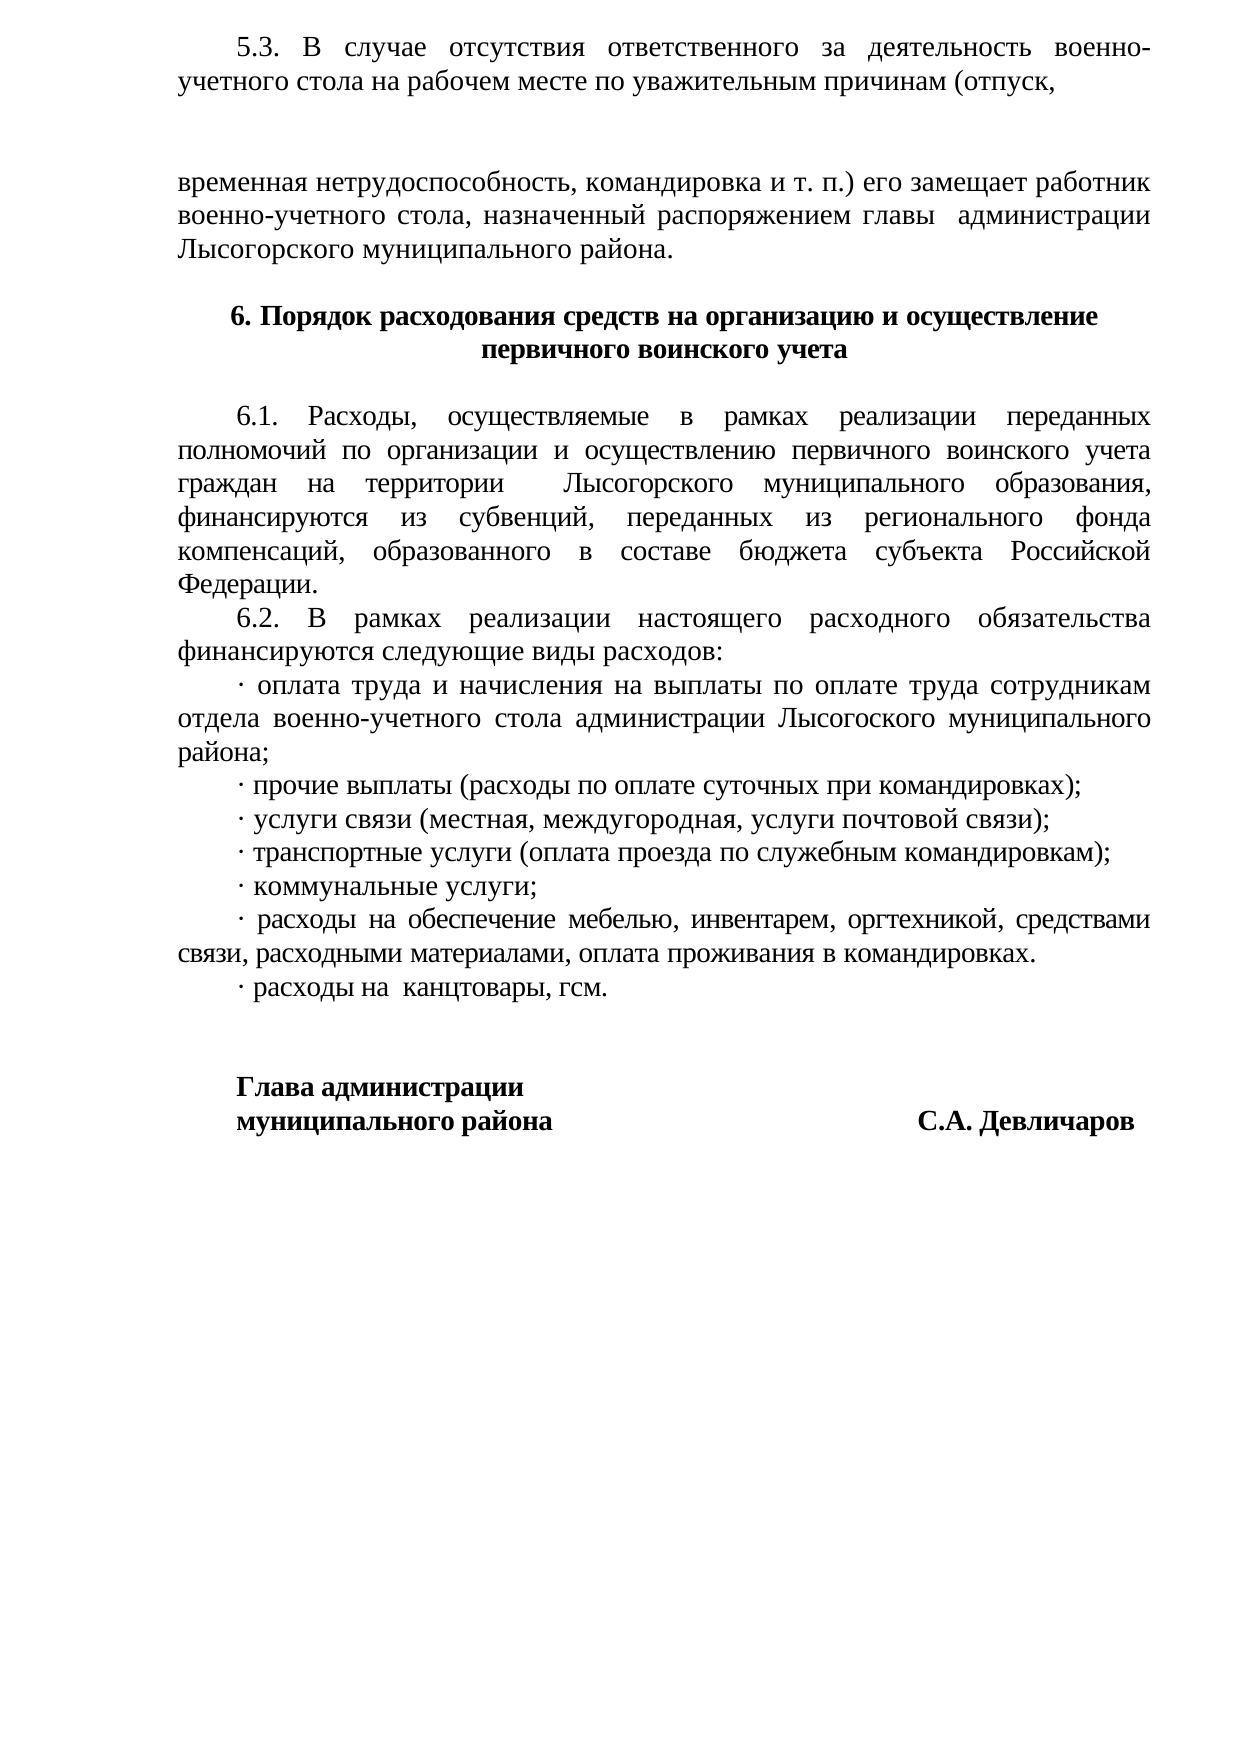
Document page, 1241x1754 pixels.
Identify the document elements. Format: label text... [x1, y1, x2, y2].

list коммунальные услуги; [177, 868, 1152, 902]
list расходы на канцтовары, гсм. [177, 969, 1152, 1002]
text 6.2. В рамках реализации настоящего расходного обязательства финансируются следующие виды расходов: [177, 600, 1152, 667]
list оплата труда и начисления на выплаты по оплате труда сотрудникам отдела военно-учетного стола администрации Лысогоского муниципального района; [177, 667, 1152, 767]
text 6.1. Расходы, осуществляемые в рамках реализации переданных полномочий по организации и осуществлению первичного воинского учета граждан на территории Лысогорского муниципального образования, финансируются из субвенций, переданных из регионального фонда компенсаций, образованного в составе бюджета субъекта Российской Федерации. [177, 398, 1152, 600]
text временная нетрудоспособность, командировка и т. п.) его замещает работник военно-учетного стола, назначенный распоряжением главы администрации Лысогорского муниципального района. [177, 164, 1152, 264]
list Порядок расходования средств на организацию и осуществление первичного воинского учета [177, 298, 1152, 365]
list прочие выплаты (расходы по оплате суточных при командировках); [177, 767, 1152, 801]
list услуги связи (местная, междугородная, услуги почтовой связи); [177, 801, 1152, 834]
text 5.3. В случае отсутствия ответственного за деятельность военно-учетного стола на рабочем месте по уважительным причинам (отпуск, [177, 29, 1152, 97]
text Глава администрации [177, 1069, 1152, 1103]
list расходы на обеспечение мебелью, инвентарем, оргтехникой, средствами связи, расходными материалами, оплата проживания в командировках. [177, 902, 1152, 969]
list транспортные услуги (оплата проезда по служебным командировкам); [177, 834, 1152, 868]
text муниципального района С.А. Девличаров [177, 1103, 1152, 1136]
